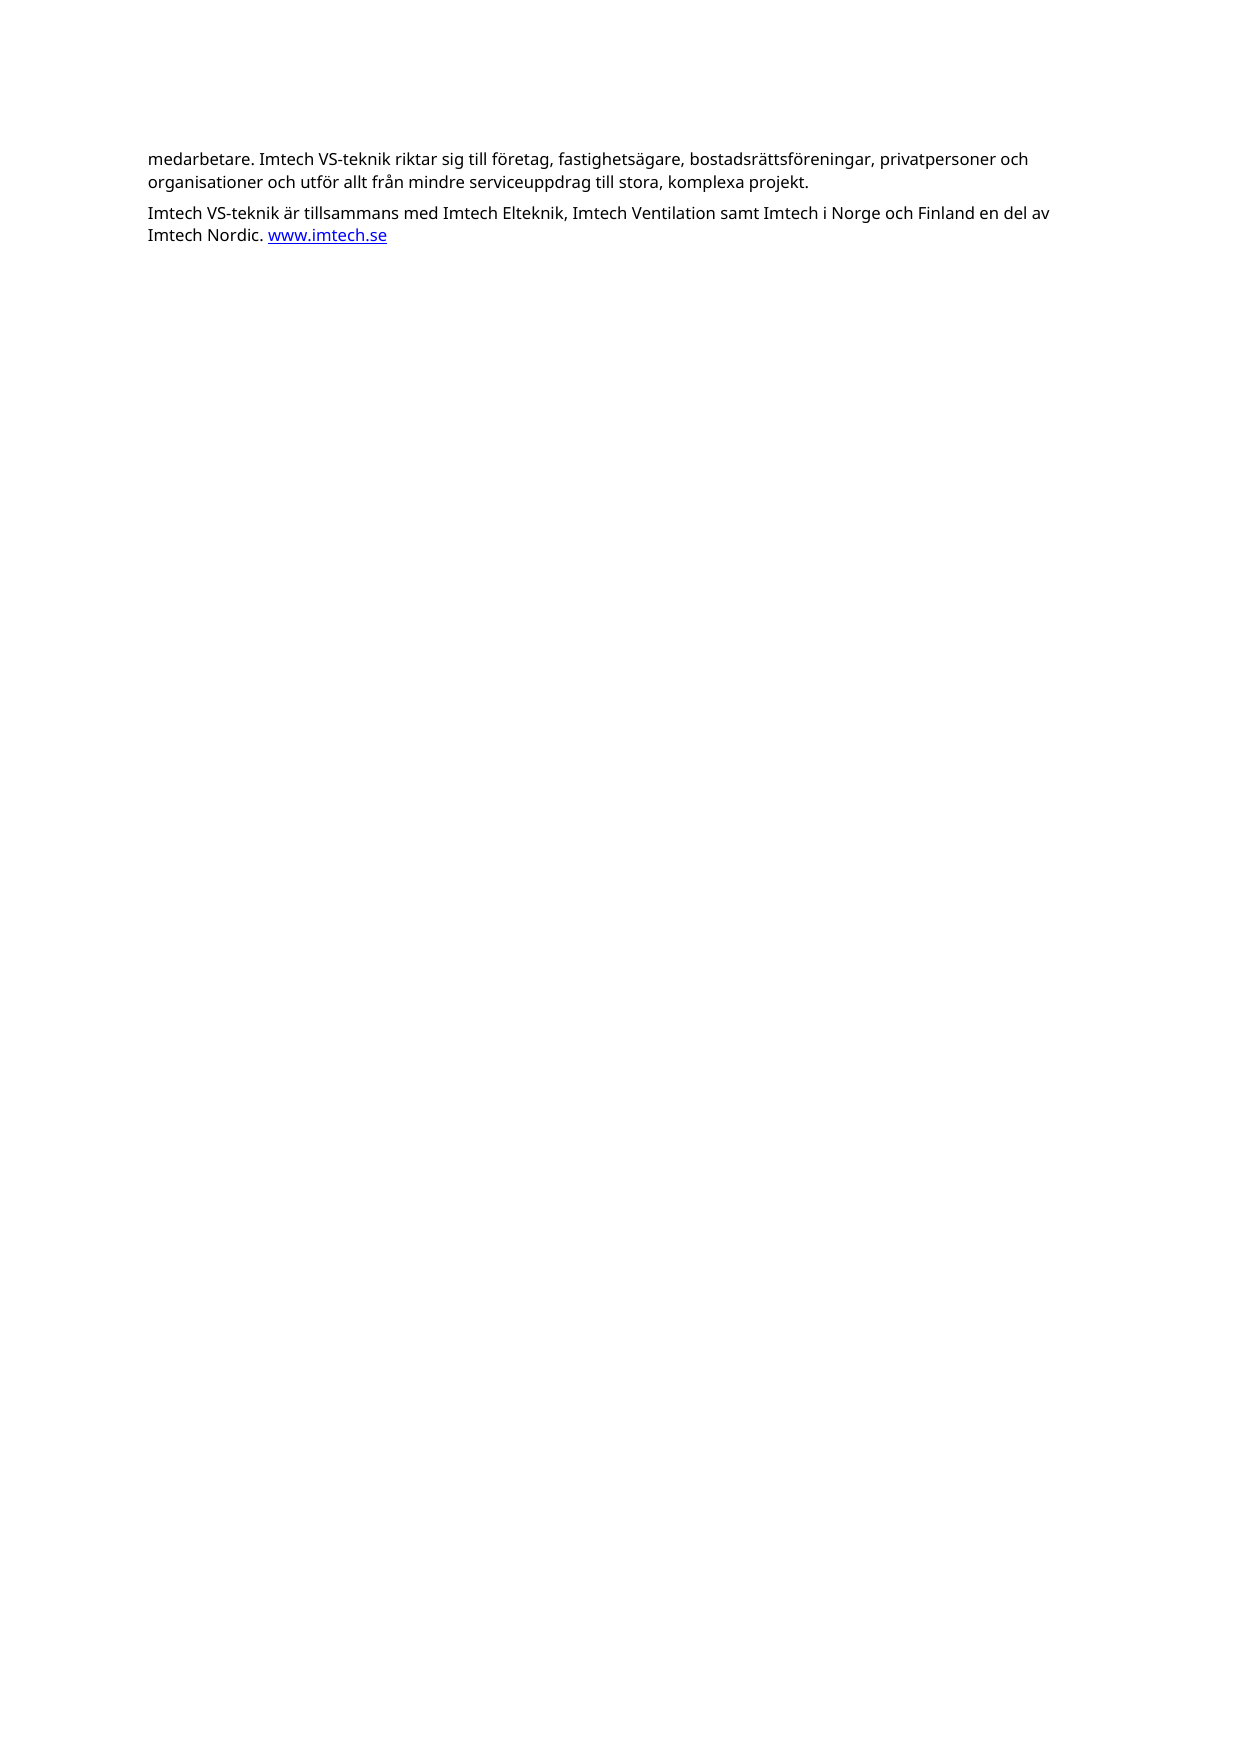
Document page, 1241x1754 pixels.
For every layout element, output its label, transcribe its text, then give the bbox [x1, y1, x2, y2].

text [148, 148, 1093, 193]
text Imtech VS-teknik är tillsammans med Imtech Elteknik, Imtech Ventilation samt Imtech i Norge och Finland en del av Imtech Nordic. www.imtech.se [148, 201, 1093, 247]
